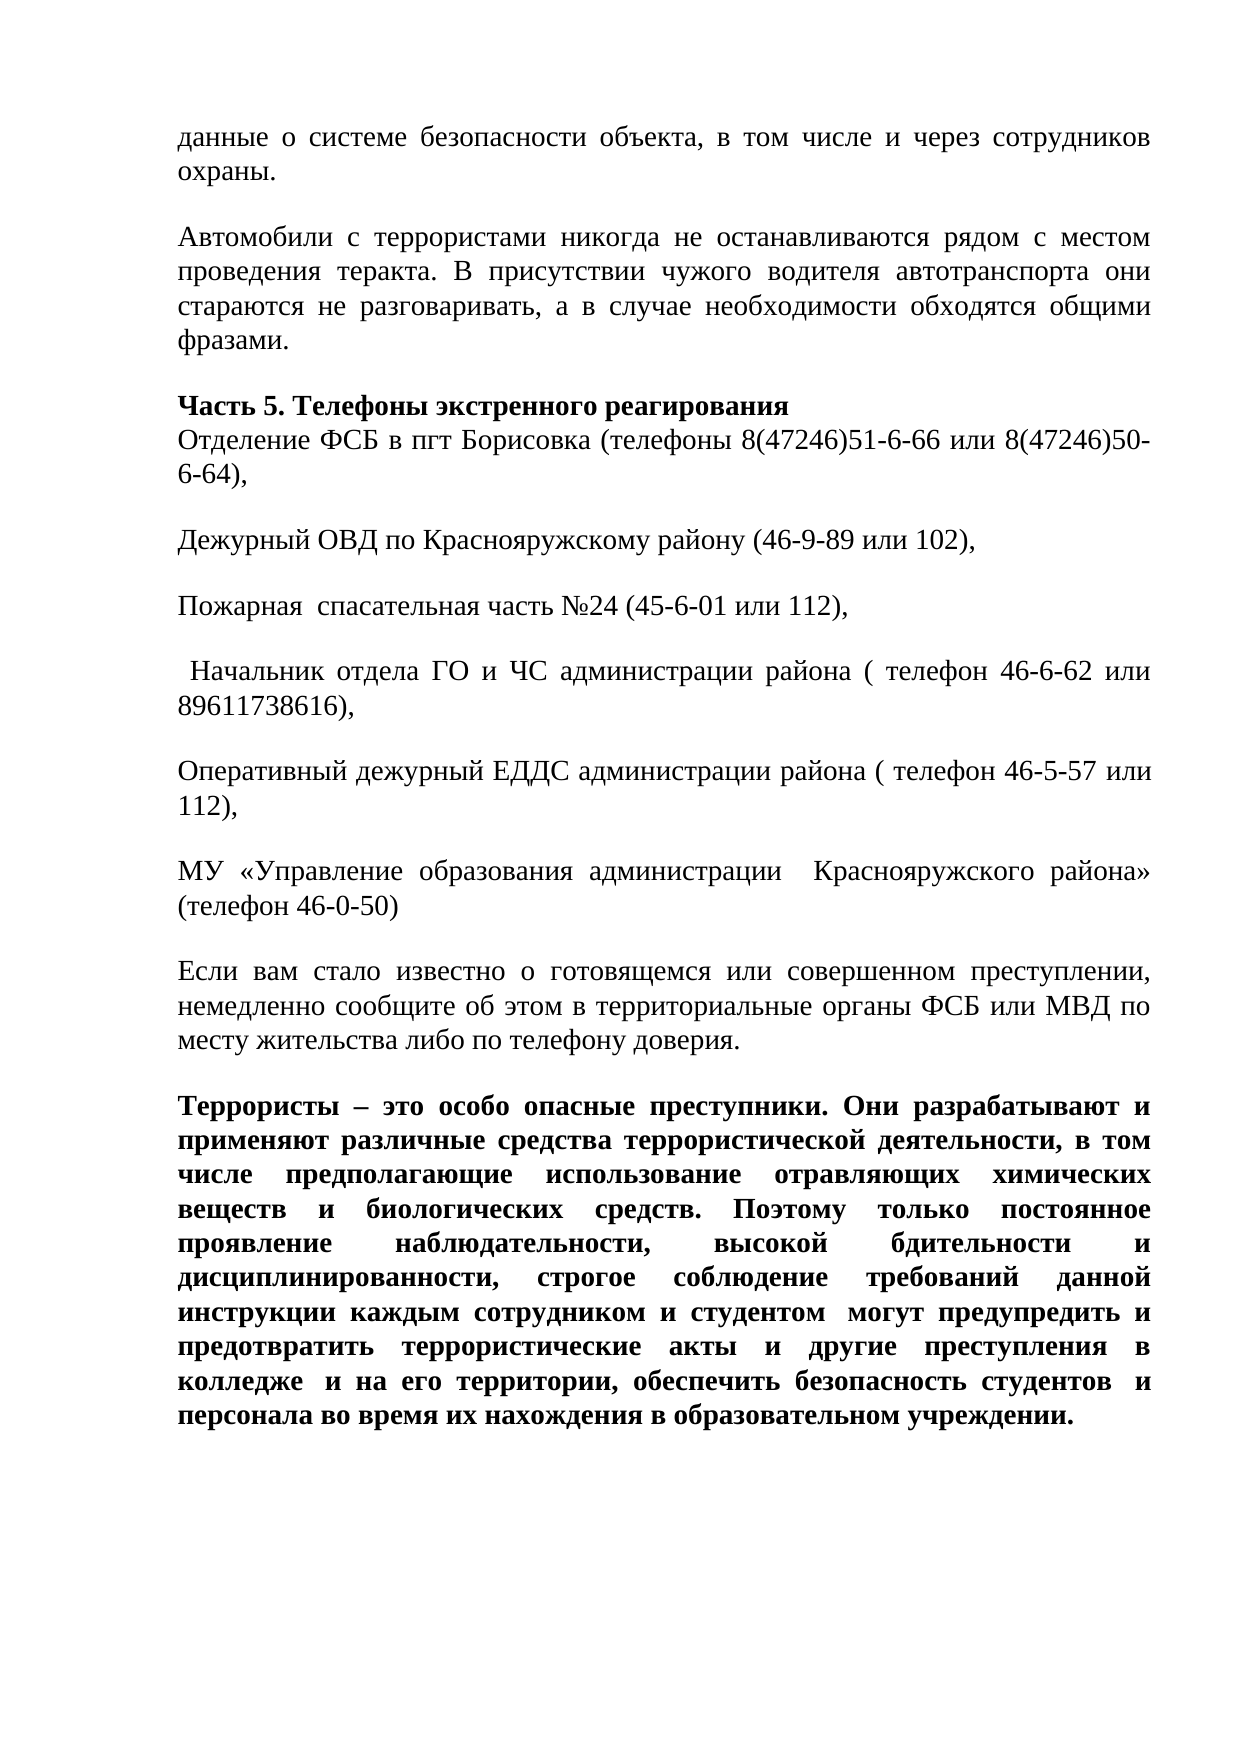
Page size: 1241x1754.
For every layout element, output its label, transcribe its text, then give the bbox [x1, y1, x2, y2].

text Дежурный ОВД по Краснояружскому району (46-9-89 или 102), [177, 521, 1152, 556]
text Начальник отдела ГО и ЧС администрации района ( телефон 46-6-62 или 89611738616), [177, 652, 1152, 721]
text Если вам стало известно о готовящемся или совершенном преступлении, немедленно сообщите об этом в территориальные органы ФСБ или МВД по месту жительства либо по телефону доверия. [177, 952, 1152, 1056]
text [177, 118, 1152, 187]
text Оперативный дежурный ЕДДС администрации района ( телефон 46-5-57 или 112), [177, 752, 1152, 821]
text Автомобили с террористами никогда не останавливаются рядом с местом проведения теракта. В присутствии чужого водителя автотранспорта они стараются не разговаривать, а в случае необходимости обходятся общими фразами. [177, 218, 1152, 356]
text Пожарная спасательная часть №24 (45-6-01 или 112), [177, 587, 1152, 621]
text Часть 5. Телефоны экстренного реагирования [177, 387, 1152, 421]
text МУ «Управление образования администрации Краснояружского района» (телефон 46-0-50) [177, 852, 1152, 921]
text Террористы – это особо опасные преступники. Они разрабатывают и применяют различные средства террористической деятельности, в том числе предполагающие использование отравляющих химических веществ и биологических средств. Поэтому только постоянное проявление наблюдательности, высокой бдительности и дисциплинированности, строгое соблюдение требований данной инструкции каждым сотрудником и студентом могут предупредить и предотвратить террористические акты и другие преступления в колледже и на его территории, обеспечить безопасность студентов и персонала во время их нахождения в образовательном учреждении. [177, 1087, 1152, 1431]
text Отделение ФСБ в пгт Борисовка (телефоны 8(47246)51-6-66 или 8(47246)50-6-64), [177, 421, 1152, 490]
